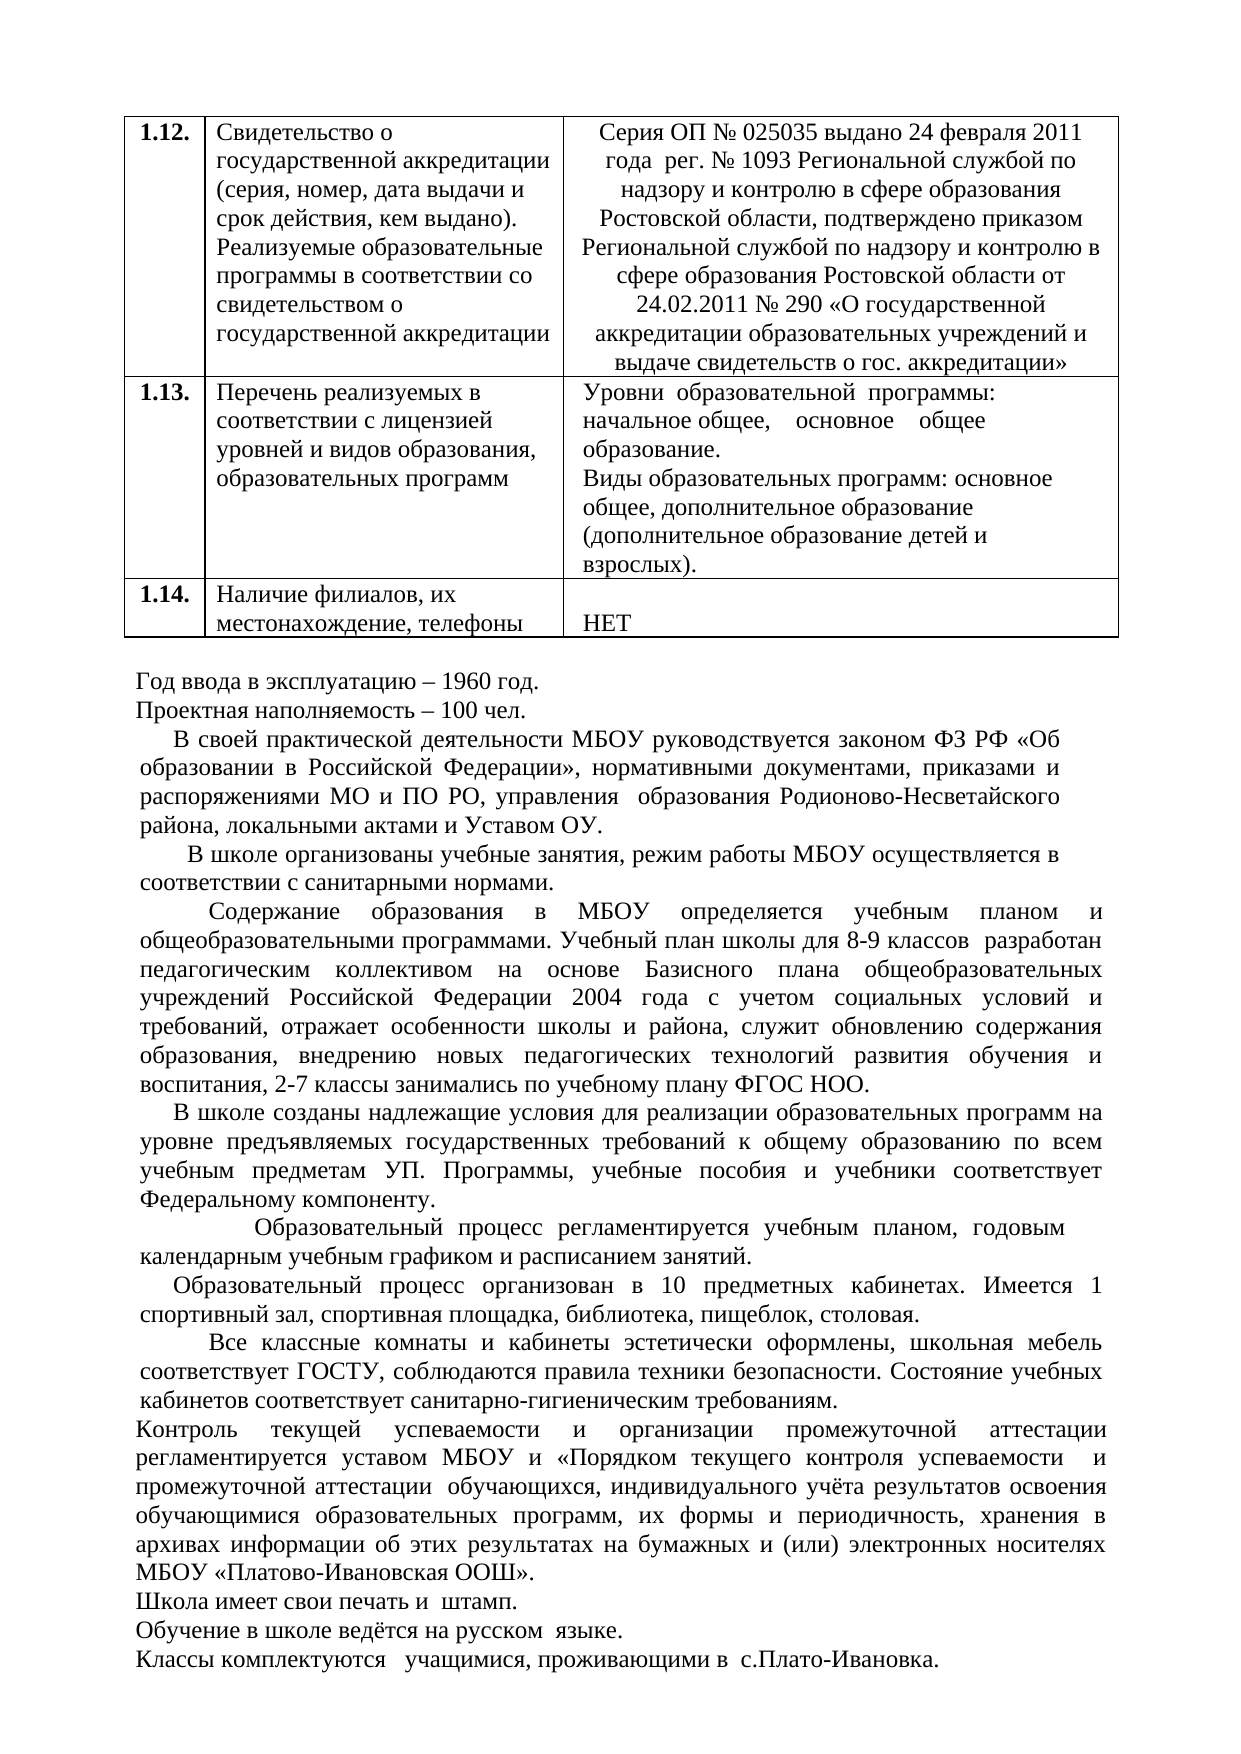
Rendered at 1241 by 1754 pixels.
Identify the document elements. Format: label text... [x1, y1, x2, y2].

text Обучение в школе ведётся на русском языке. [135, 1615, 1107, 1644]
text Год ввода в эксплуатацию – 1960 год. [135, 666, 1107, 695]
table_cell 1.13. [125, 377, 204, 578]
text Проектная наполняемость – 100 чел. [135, 695, 1107, 724]
text В школе созданы надлежащие условия для реализации образовательных программ на уровне предъявляемых государственных требований к общему образованию по всем учебным предметам УП. Программы, учебные пособия и учебники соответствует Федеральному компоненту. [139, 1097, 1103, 1212]
text В своей практической деятельности МБОУ руководствуется законом ФЗ РФ «Об образовании в Российской Федерации», нормативными документами, приказами и распоряжениями МО и ПО РО, управления образования Родионово-Несветайского района, локальными актами и Уставом ОУ. [139, 724, 1061, 839]
text Все классные комнаты и кабинеты эстетически оформлены, школьная мебель соответствует ГОСТУ, соблюдаются правила техники безопасности. Состояние учебных кабинетов соответствует санитарно-гигиеническим требованиям. [139, 1327, 1103, 1414]
text Образовательный процесс регламентируется учебным планом, годовым календарным учебным графиком и расписанием занятий. [139, 1212, 1066, 1270]
table_cell Наличие филиалов, их местонахождение, телефоны [206, 579, 563, 636]
table_cell Перечень реализуемых в соответствии с лицензией уровней и видов образования, образовательных программ [206, 377, 563, 578]
text Образовательный процесс организован в 10 предметных кабинетах. Имеется 1 спортивный зал, спортивная площадка, библиотека, пищеблок, столовая. [139, 1270, 1103, 1327]
table_cell Серия ОП № 025035 выдано 24 февраля 2011 года рег. № 1093 Региональной службой по надзору и контролю в сфере образования Ростовской области, подтверждено приказом Региональной службой по надзору и контролю в сфере образования Ростовской области от 24.02.2011 № 290 «О государственной аккредитации образовательных учреждений и выдаче свидетельств о гос. аккредитации» [564, 117, 1118, 376]
table_cell Уровни образовательной программы: начальное общее, основное общее образование. Виды образовательных программ: основное общее, дополнительное образование (дополнительное образование детей и взрослых). [564, 377, 1118, 578]
table_cell НЕТ [564, 579, 1118, 636]
text Школа имеет свои печать и штамп. [135, 1586, 1107, 1615]
text Классы комплектуются учащимися, проживающими в с.Плато-Ивановка. [135, 1644, 1107, 1672]
text Контроль текущей успеваемости и организации промежуточной аттестации регламентируется уставом МБОУ и «Порядком текущего контроля успеваемости и промежуточной аттестации обучающихся, индивидуального учёта результатов освоения обучающимися образовательных программ, их формы и периодичность, хранения в архивах информации об этих результатах на бумажных и (или) электронных носителях МБОУ «Платово-Ивановская ООШ». [135, 1414, 1107, 1586]
text В школе организованы учебные занятия, режим работы МБОУ осуществляется в соответствии с санитарными нормами. [139, 839, 1061, 896]
text Содержание образования в МБОУ определяется учебным планом и общеобразовательными программами. Учебный план школы для 8-9 классов разработан педагогическим коллективом на основе Базисного плана общеобразовательных учреждений Российской Федерации 2004 года с учетом социальных условий и требований, отражает особенности школы и района, служит обновлению содержания образования, внедрению новых педагогических технологий развития обучения и воспитания, 2-7 классы занимались по учебному плану ФГОС НОО. [139, 896, 1103, 1097]
table_cell Свидетельство о государственной аккредитации (серия, номер, дата выдачи и срок действия, кем выдано). Реализуемые образовательные программы в соответствии со свидетельством о государственной аккредитации [206, 117, 563, 376]
table_cell 1.14. [125, 579, 204, 636]
table_cell 1.12. [125, 117, 204, 376]
